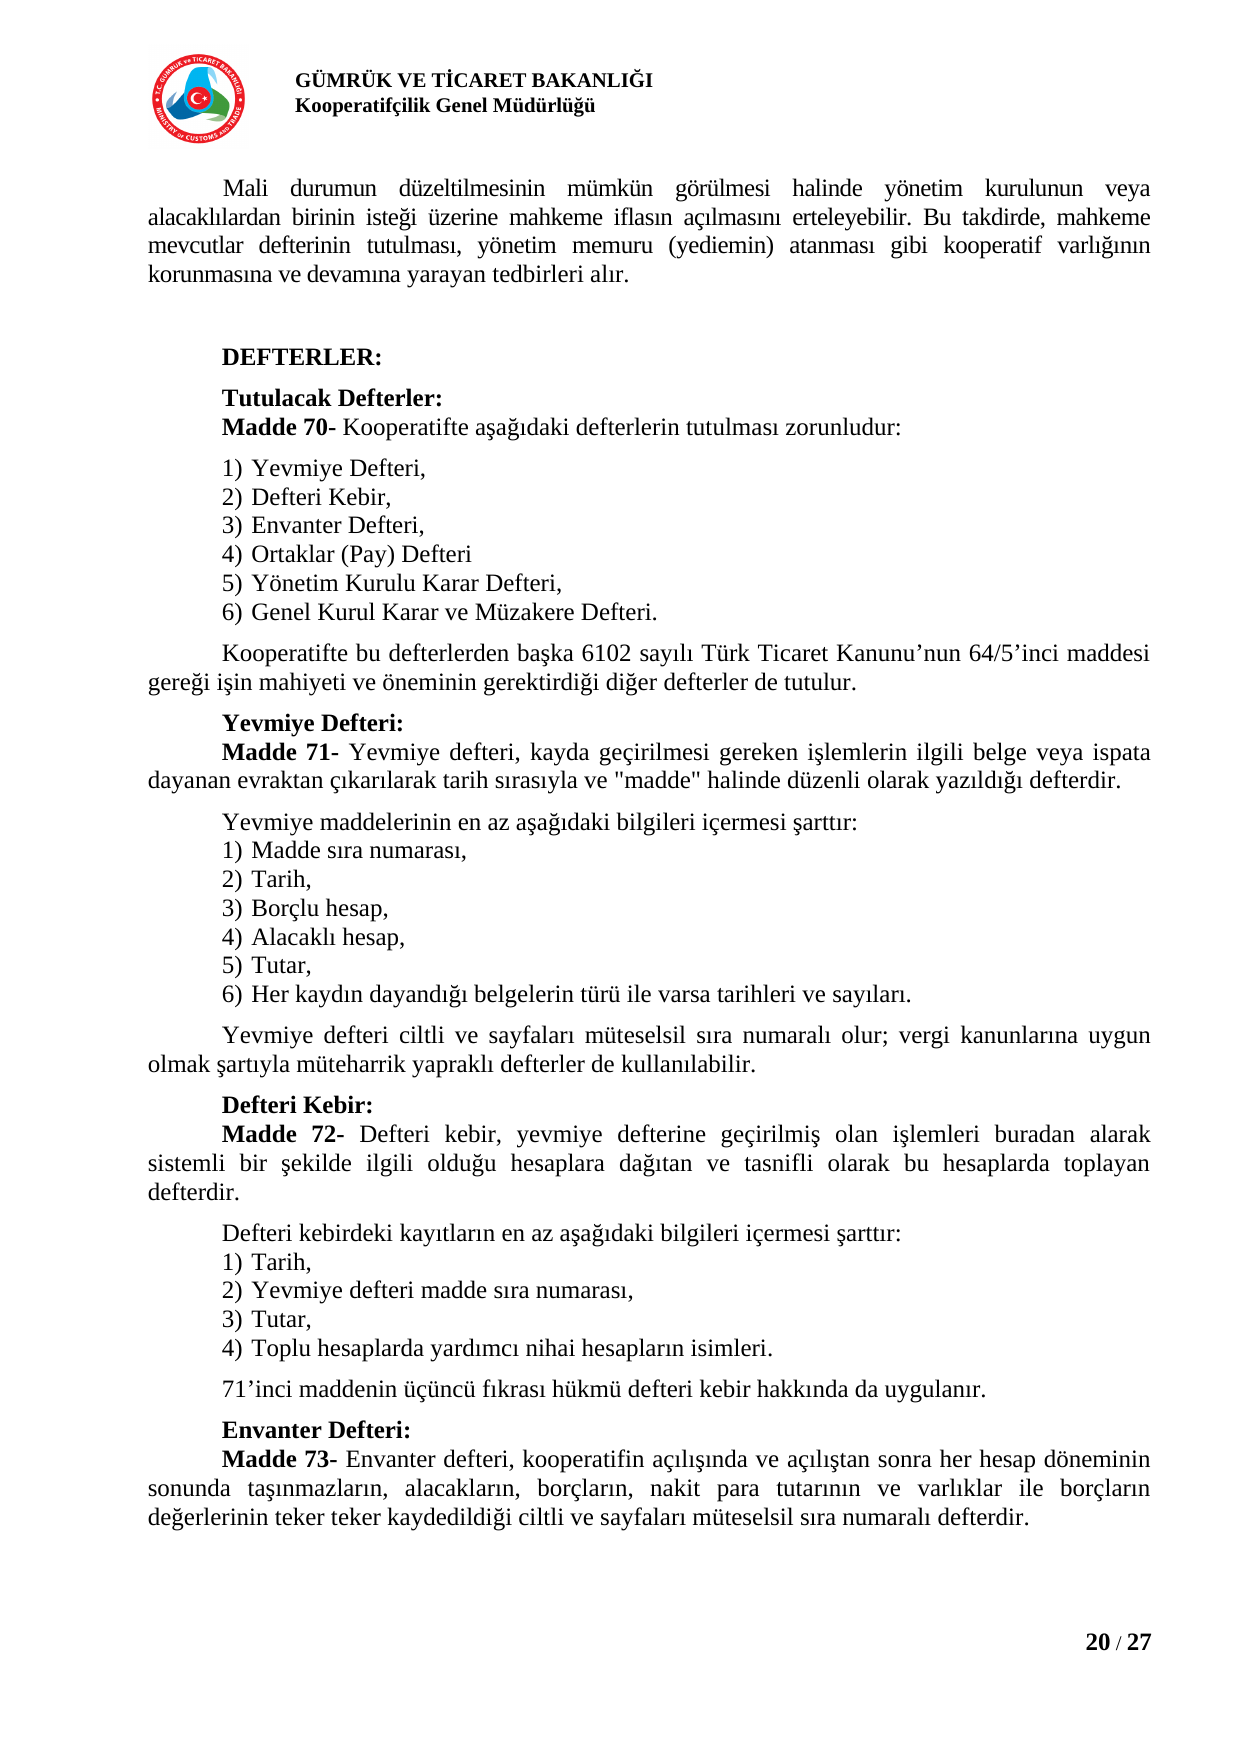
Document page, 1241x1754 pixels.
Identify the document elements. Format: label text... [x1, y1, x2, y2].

list Tutar, [222, 951, 1152, 979]
text Yevmiye defteri ciltli ve sayfaları müteselsil sıra numaralı olur; vergi kanunlarına uygun olmak şartıyla müteharrik yapraklı defterler de kullanılabilir. [148, 1021, 1152, 1078]
list Her kaydın dayandığı belgelerin türü ile varsa tarihleri ve sayıları. [222, 979, 1152, 1008]
list Defteri Kebir, [222, 482, 1152, 511]
list Envanter Defteri, [222, 511, 1152, 539]
list Yönetim Kurulu Karar Defteri, [222, 568, 1152, 597]
list Genel Kurul Karar ve Müzakere Defteri. [222, 597, 1152, 626]
text Tutulacak Defterler: [148, 383, 1152, 412]
text Madde 72- Defteri kebir, yevmiye defterine geçirilmiş olan işlemleri buradan alarak sistemli bir şekilde ilgili olduğu hesaplara dağıtan ve tasnifli olarak bu hesaplarda toplayan defterdir. [148, 1119, 1152, 1206]
text Yevmiye Defteri: [148, 708, 1152, 737]
list Yevmiye Defteri, [222, 453, 1152, 482]
list Yevmiye defteri madde sıra numarası, [222, 1276, 1152, 1304]
text Kooperatifte bu defterlerden başka 6102 sayılı Türk Ticaret Kanunu’nun 64/5’inci maddesi gereği işin mahiyeti ve öneminin gerektirdiği diğer defterler de tutulur. [148, 638, 1152, 696]
text DEFTERLER: [148, 342, 1152, 371]
text Mali durumun düzeltilmesinin mümkün görülmesi halinde yönetim kurulunun veya alacaklılardan birinin isteği üzerine mahkeme iflasın açılmasını erteleyebilir. Bu takdirde, mahkeme mevcutlar defterinin tutulması, yönetim memuru (yediemin) atanması gibi kooperatif varlığının korunmasına ve devamına yarayan tedbirleri alır. [148, 173, 1152, 288]
text Madde 71- Yevmiye defteri, kayda geçirilmesi gereken işlemlerin ilgili belge veya ispata dayanan evraktan çıkarılarak tarih sırasıyla ve "madde" halinde düzenli olarak yazıldığı defterdir. [148, 737, 1152, 794]
text Envanter Defteri: [148, 1416, 1152, 1444]
list Toplu hesaplarda yardımcı nihai hesapların isimleri. [222, 1333, 1152, 1362]
list Alacaklı hesap, [222, 922, 1152, 951]
text Madde 70- Kooperatifte aşağıdaki defterlerin tutulması zorunludur: [148, 412, 1152, 441]
list Tarih, [222, 864, 1152, 893]
text Defteri Kebir: [148, 1091, 1152, 1119]
list Madde sıra numarası, [222, 836, 1152, 864]
list Ortaklar (Pay) Defteri [222, 539, 1152, 568]
picture [147, 44, 249, 149]
text Yevmiye maddelerinin en az aşağıdaki bilgileri içermesi şarttır: [148, 807, 1152, 836]
text 71’inci maddenin üçüncü fıkrası hükmü defteri kebir hakkında da uygulanır. [148, 1374, 1152, 1403]
list Tutar, [222, 1304, 1152, 1333]
text Madde 73- Envanter defteri, kooperatifin açılışında ve açılıştan sonra her hesap döneminin sonunda taşınmazların, alacakların, borçların, nakit para tutarının ve varlıklar ile borçların değerlerinin teker teker kaydedildiği ciltli ve sayfaları müteselsil sıra numaralı defterdir. [148, 1444, 1152, 1531]
text Defteri kebirdeki kayıtların en az aşağıdaki bilgileri içermesi şarttır: [148, 1218, 1152, 1247]
list Borçlu hesap, [222, 893, 1152, 922]
list Tarih, [222, 1247, 1152, 1276]
